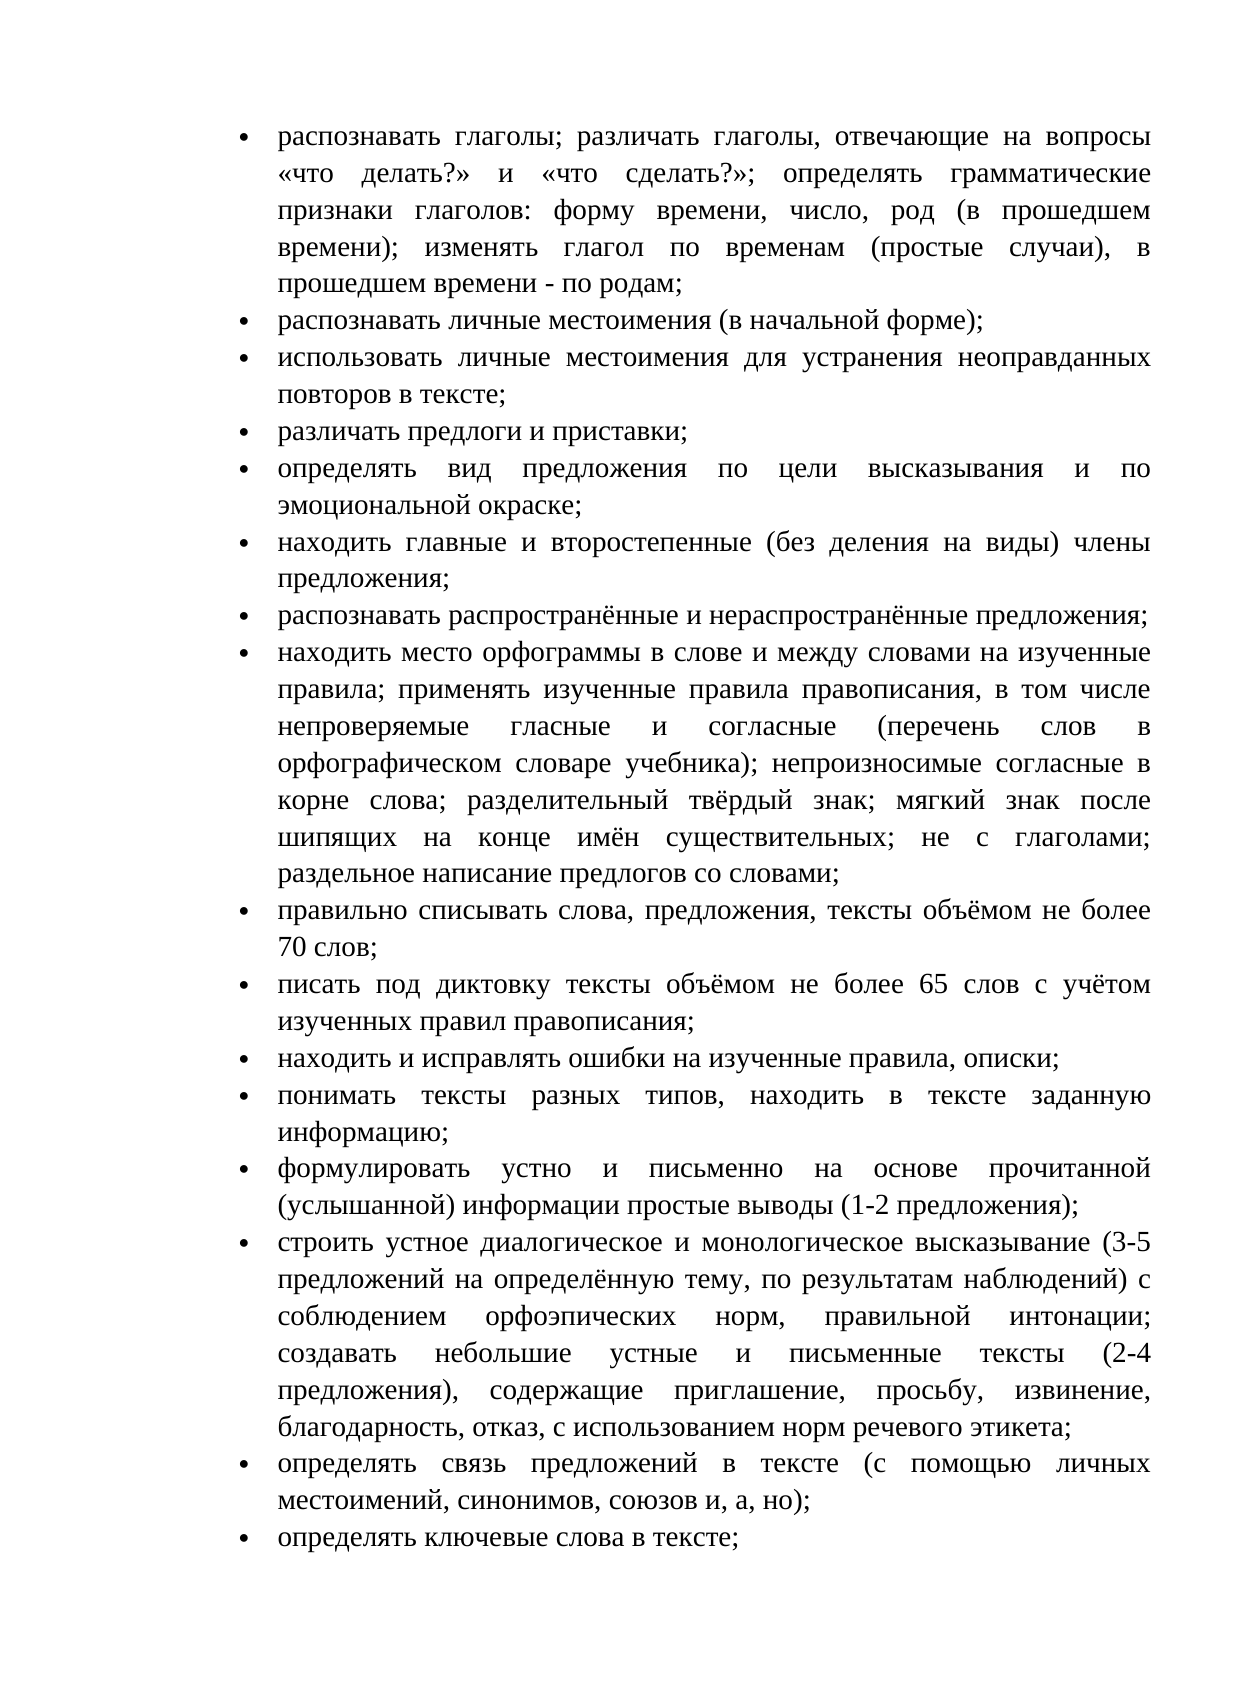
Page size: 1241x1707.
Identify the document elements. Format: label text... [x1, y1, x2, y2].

list находить место орфограммы в слове и между словами на изученные правила; применять изученные правила правописания, в том числе непроверяемые гласные и согласные (перечень слов в орфографическом словаре учебника); непроизносимые согласные в корне слова; разделительный твёрдый знак; мягкий знак после шипящих на конце имён существительных; не с глаголами; раздельное написание предлогов со словами; [240, 634, 1152, 889]
list определять ключевые слова в тексте; [240, 1519, 1152, 1553]
list определять связь предложений в тексте (с помощью личных местоимений, синонимов, союзов и, а, но); [240, 1446, 1152, 1516]
list распознавать глаголы; различать глаголы, отвечающие на вопросы «что делать?» и «что сделать?»; определять грамматические признаки глаголов: форму времени, число, род (в прошедшем времени); изменять глагол по временам (простые случаи), в прошедшем времени ‑ по родам; [240, 118, 1152, 299]
list формулировать устно и письменно на основе прочитанной (услышанной) информации простые выводы (1-2 предложения); [240, 1151, 1152, 1221]
list правильно списывать слова, предложения, тексты объёмом не более 70 слов; [240, 892, 1152, 963]
list определять вид предложения по цели высказывания и по эмоциональной окраске; [240, 450, 1152, 520]
list различать предлоги и приставки; [240, 413, 1152, 447]
list распознавать распространённые и нераспространённые предложения; [240, 597, 1152, 631]
list находить главные и второстепенные (без деления на виды) члены предложения; [240, 524, 1152, 594]
list понимать тексты разных типов, находить в тексте заданную информацию; [240, 1077, 1152, 1147]
list строить устное диалогическое и монологическое высказывание (3-5 предложений на определённую тему, по результатам наблюдений) с соблюдением орфоэпических норм, правильной интонации; создавать небольшие устные и письменные тексты (2-4 предложения), содержащие приглашение, просьбу, извинение, благодарность, отказ, с использованием норм речевого этикета; [240, 1224, 1152, 1442]
list находить и исправлять ошибки на изученные правила, описки; [240, 1040, 1152, 1073]
list распознавать личные местоимения (в начальной форме); [240, 302, 1152, 336]
list писать под диктовку тексты объёмом не более 65 слов с учётом изученных правил правописания; [240, 966, 1152, 1037]
list использовать личные местоимения для устранения неоправданных повторов в тексте; [240, 339, 1152, 410]
